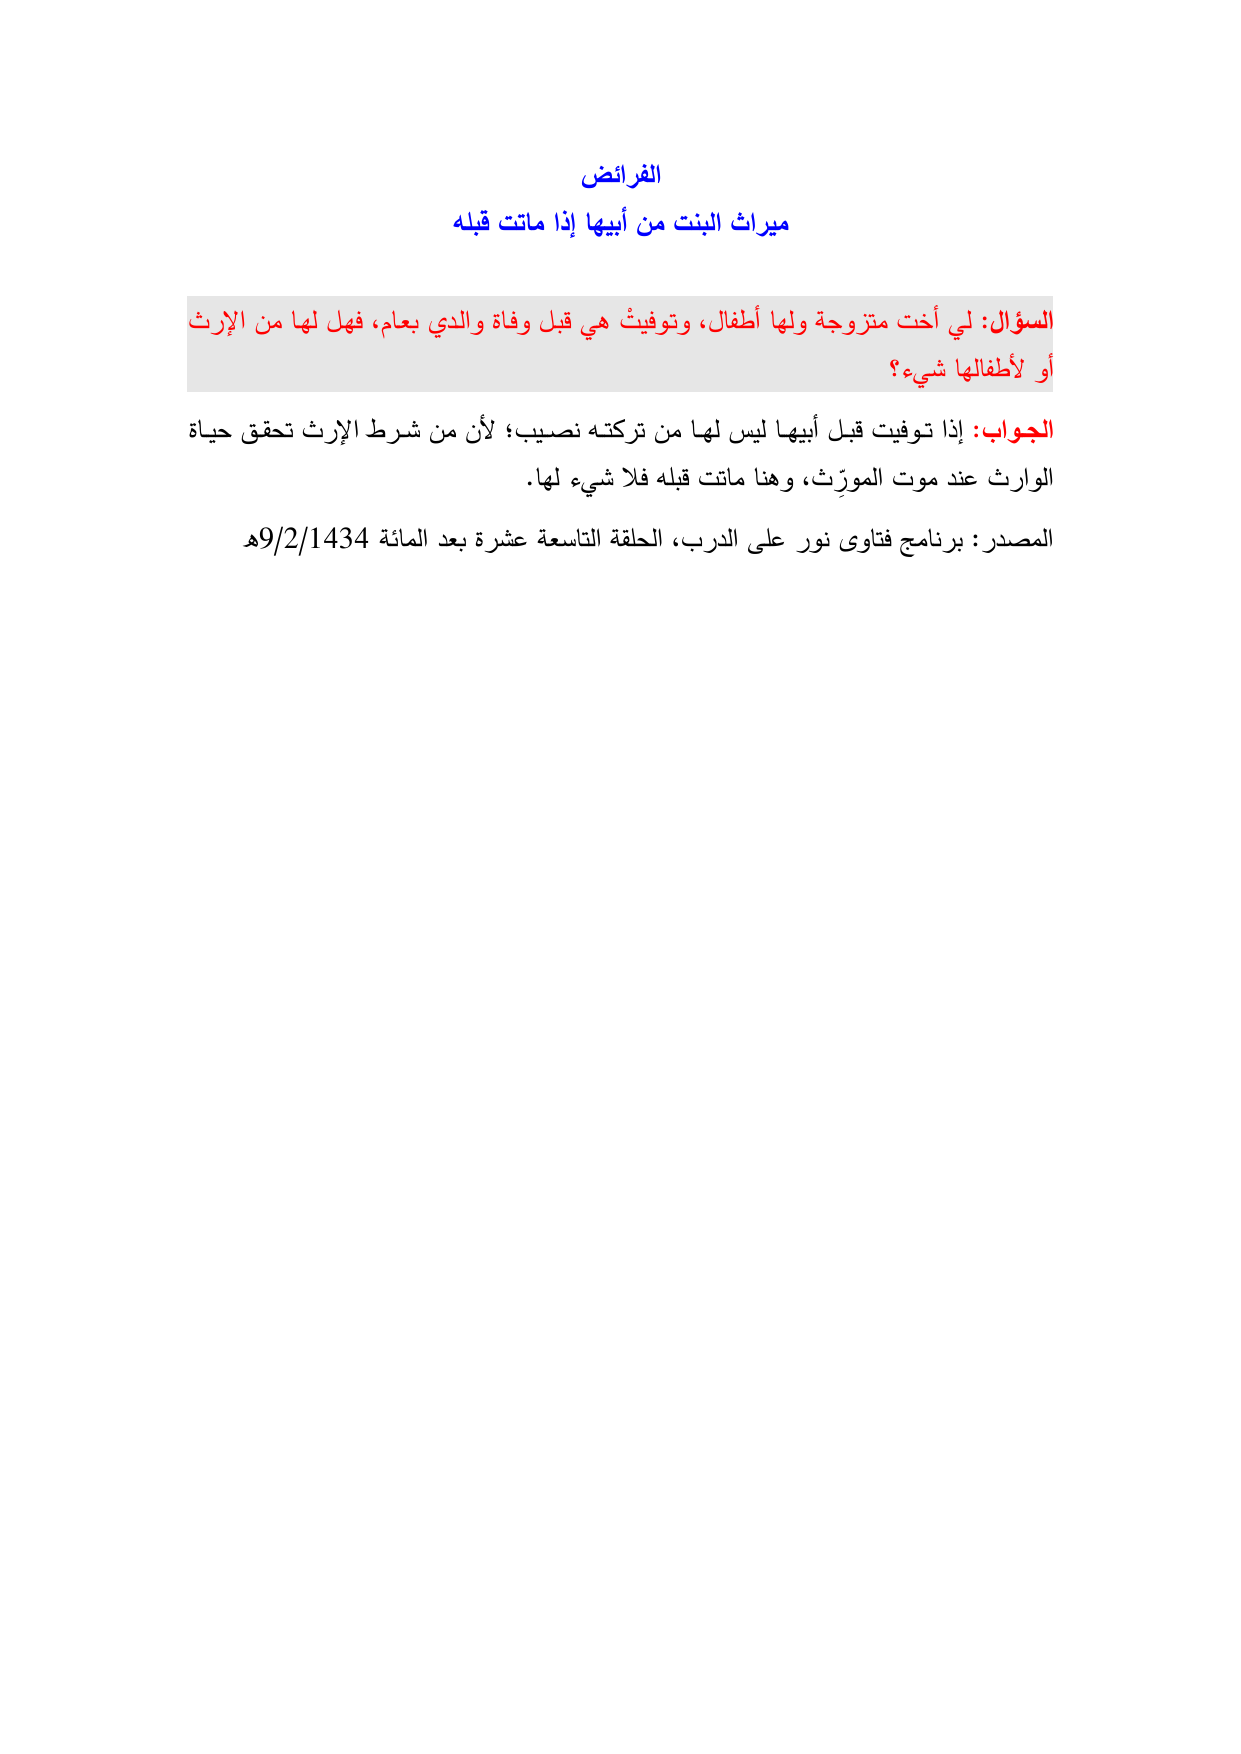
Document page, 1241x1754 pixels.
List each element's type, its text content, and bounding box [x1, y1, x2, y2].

text السؤال: لي أخت متزوجة ولها أطفال، وتوفيتْ هي قبل وفاة والدي بعام، فهل لها من الإرث أو لأطفالها شيء؟ [187, 296, 1053, 392]
text الجواب: إذا توفيت قبل أبيها ليس لها من تركته نصيب؛ لأن من شرط الإرث تحقق حياة الوارث عند موت المورِّث، وهنا ماتت قبله فلا شيء لها. [187, 405, 1053, 502]
title الفرائض [187, 150, 1053, 198]
title ميراث البنت من أبيها إذا ماتت قبله [187, 198, 1053, 247]
text المصدر: برنامج فتاوى نور على الدرب، الحلقة التاسعة عشرة بعد المائة 9/2/1434ه [187, 514, 1053, 563]
